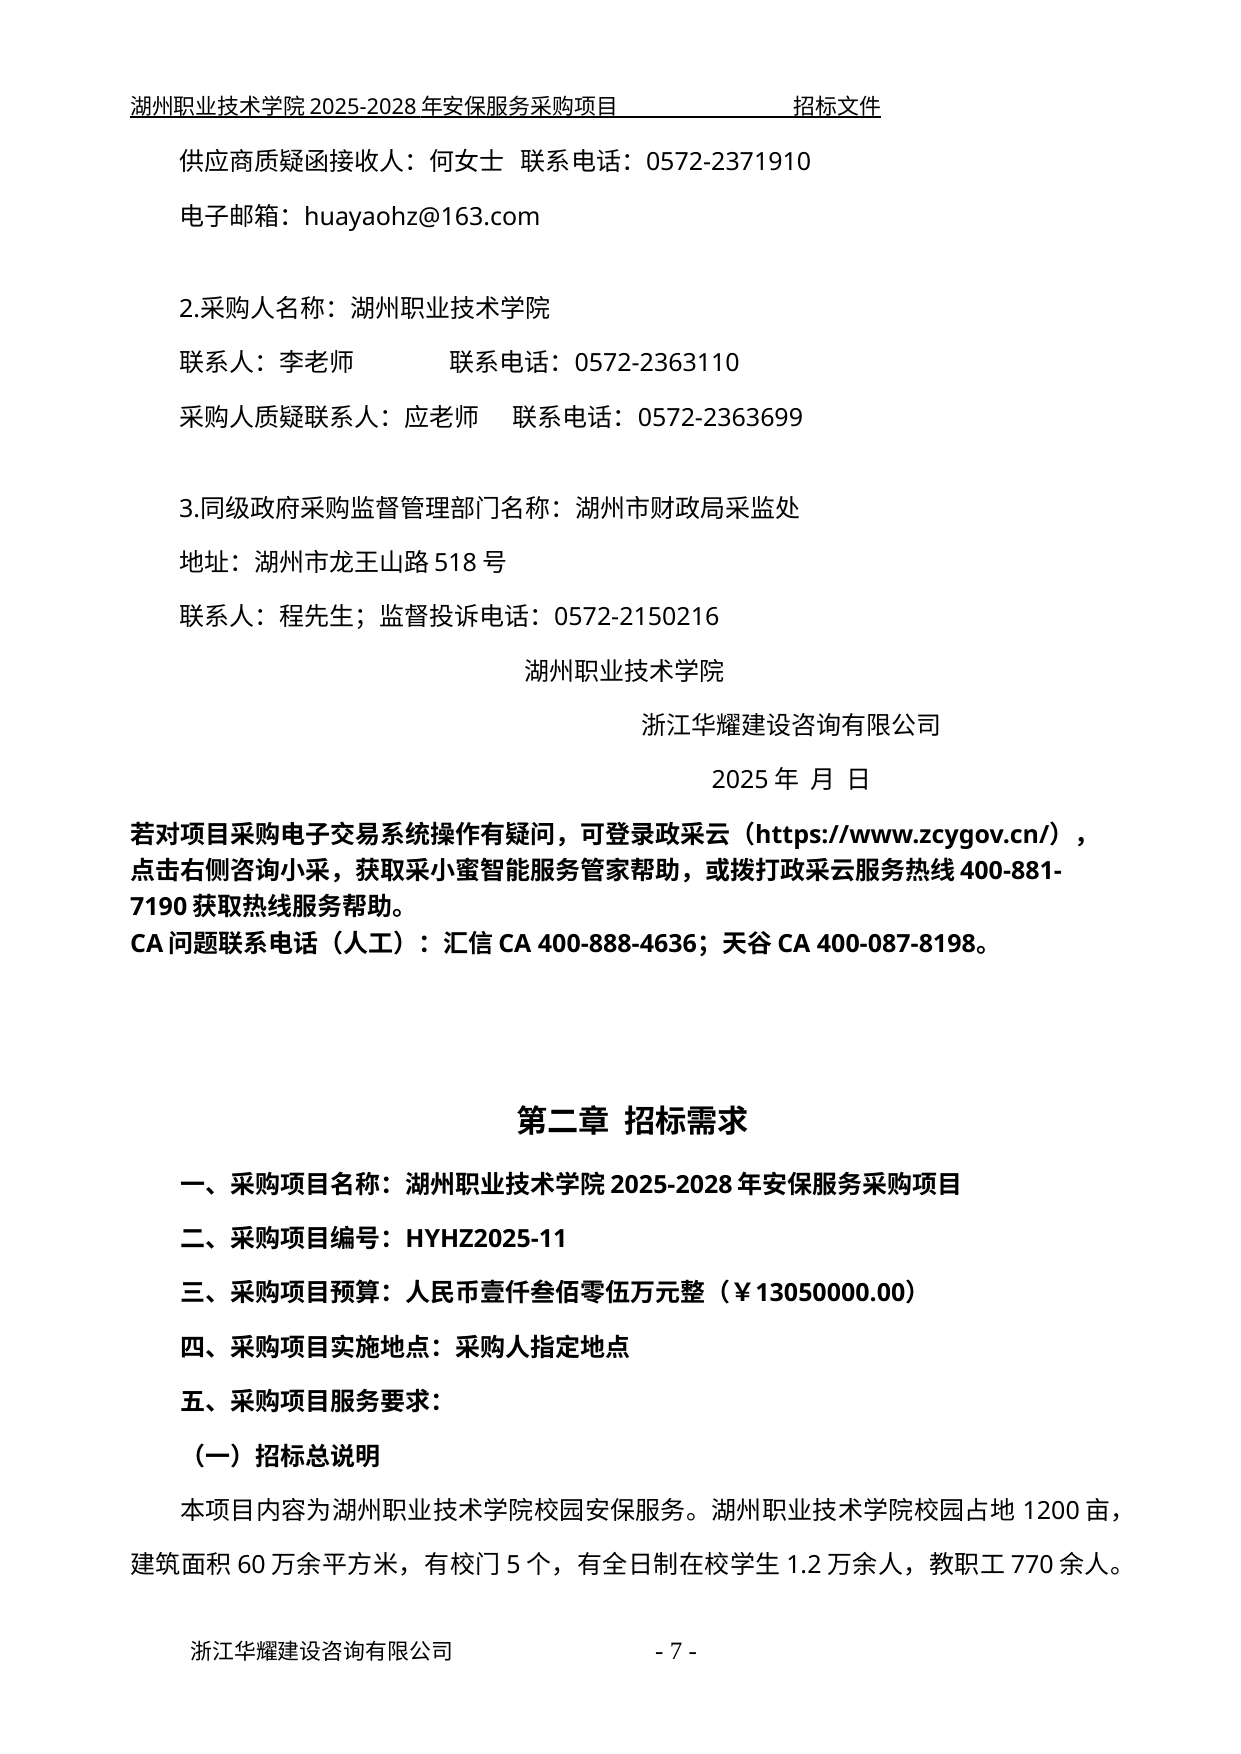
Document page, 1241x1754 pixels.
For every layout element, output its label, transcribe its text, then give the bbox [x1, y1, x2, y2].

text 3.同级政府采购监督管理部门名称：湖州市财政局采监处 [130, 488, 1110, 524]
text 2025年 月 日 [155, 760, 1110, 796]
text 供应商质疑函接收人：何女士 联系电话：0572-2371910 [130, 142, 1110, 178]
text CA问题联系电话（人工）：汇信CA 400-888-4636；天谷CA 400-087-8198。 [130, 923, 1110, 959]
text 采购人质疑联系人：应老师 联系电话：0572-2363699 [130, 397, 1110, 433]
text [130, 1490, 1110, 1581]
text 四、采购项目实施地点：采购人指定地点 [130, 1327, 1110, 1363]
text 地址：湖州市龙王山路518号 [130, 542, 1110, 579]
text 联系人：程先生；监督投诉电话：0572-2150216 [130, 597, 1110, 633]
text 联系人：李老师 联系电话：0572-2363110 [130, 343, 1110, 379]
text 若对项目采购电子交易系统操作有疑问，可登录政采云（https://www.zcygov.cn/），点击右侧咨询小采，获取采小蜜智能服务管家帮助，或拨打政采云服务热线400-881-7190获取热线服务帮助。 [130, 814, 1110, 923]
text 湖州职业技术学院 [155, 651, 1110, 687]
text 浙江华耀建设咨询有限公司 [155, 706, 1110, 742]
text 第二章 招标需求 [155, 1096, 1110, 1141]
text 电子邮箱：huayaohz@163.com [130, 196, 1110, 232]
text 一、采购项目名称：湖州职业技术学院2025-2028年安保服务采购项目 [130, 1164, 1110, 1200]
text 二、采购项目编号：HYHZ2025-11 [130, 1218, 1110, 1255]
text （一）招标总说明 [130, 1436, 1110, 1472]
text 五、采购项目服务要求： [130, 1382, 1110, 1418]
text 三、采购项目预算：人民币壹仟叁佰零伍万元整（￥13050000.00） [130, 1273, 1110, 1309]
text 2.采购人名称：湖州职业技术学院 [130, 288, 1110, 324]
